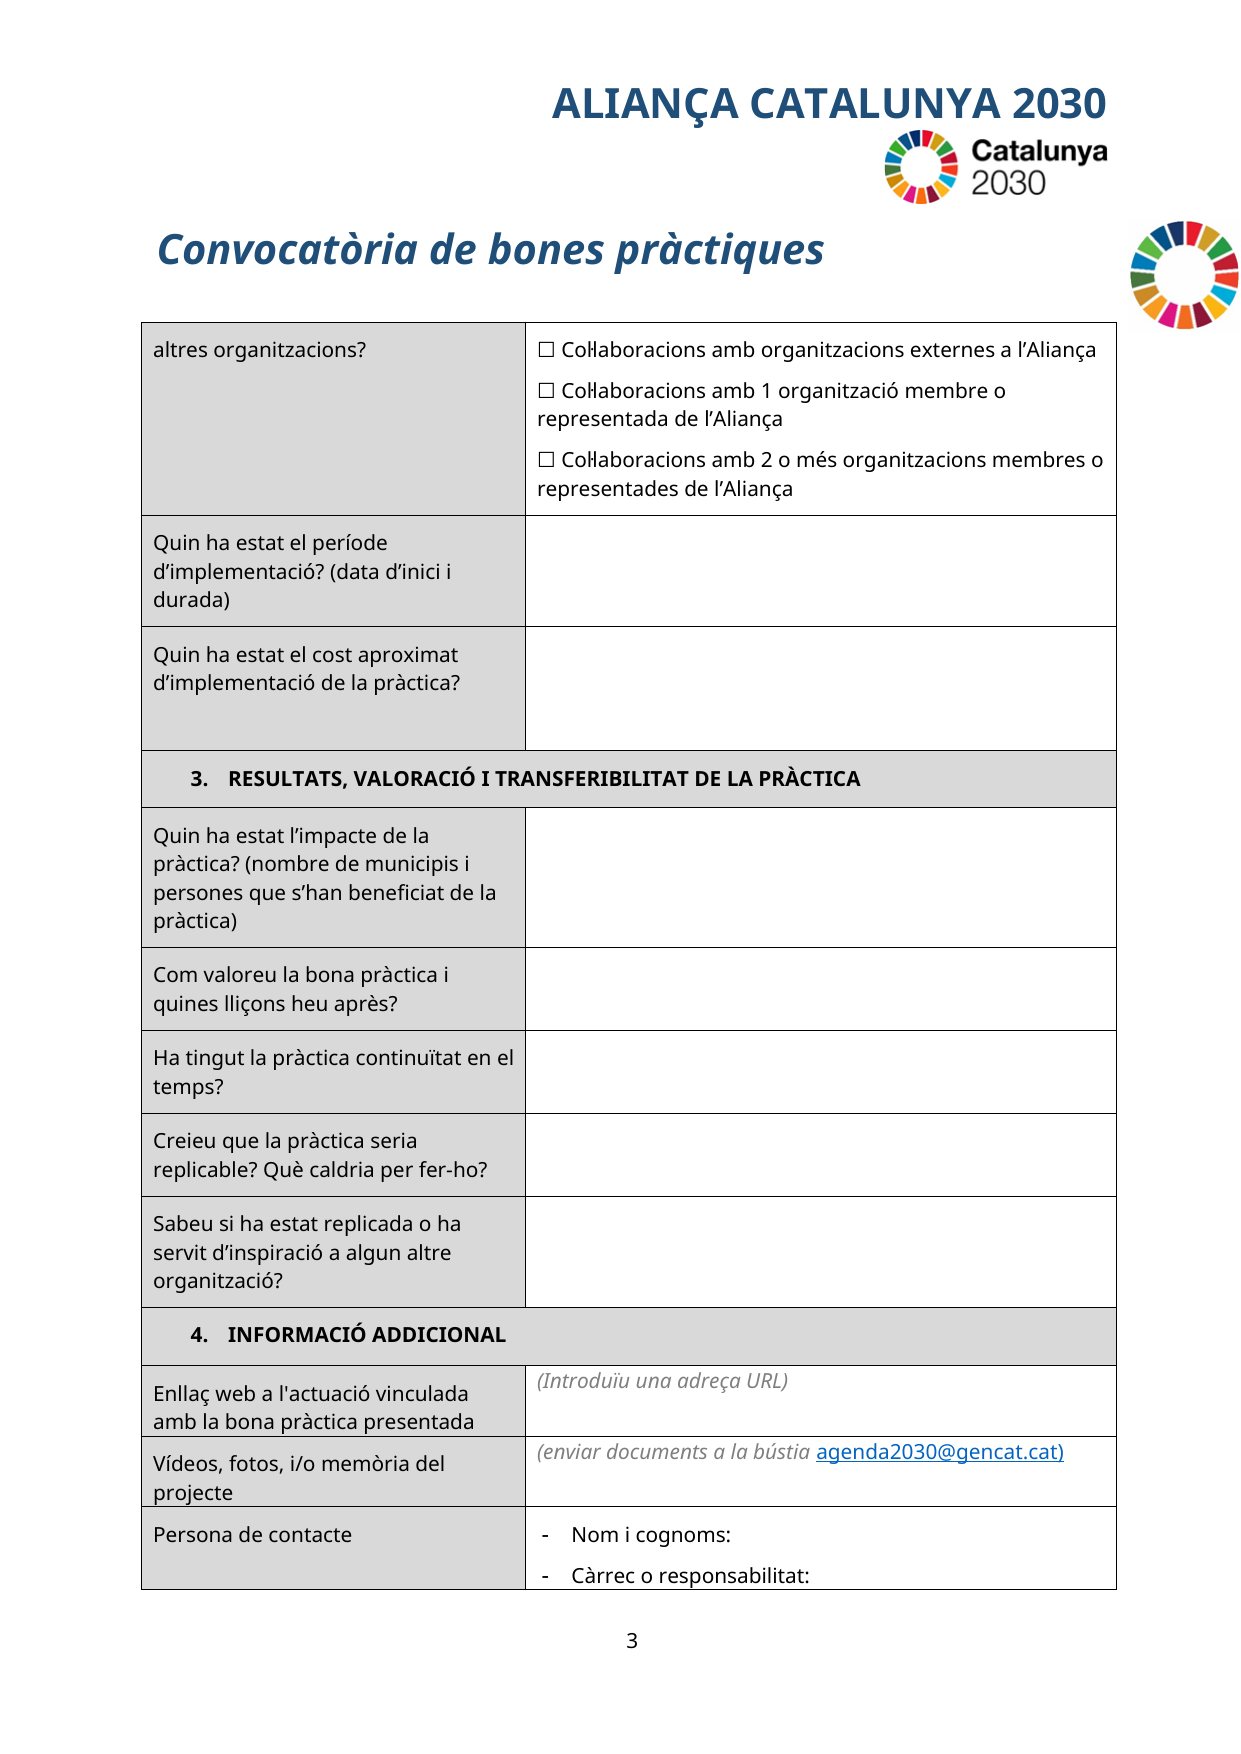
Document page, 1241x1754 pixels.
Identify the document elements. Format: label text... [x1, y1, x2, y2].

table_cell Sabeu si ha estat replicada o ha servit d’inspiració a algun altre organització? [142, 1197, 525, 1307]
table_cell Nom i cognoms: Càrrec o responsabilitat: Adreça de correu electrònic: Número de telèfon: [526, 1507, 1116, 1589]
picture [1128, 220, 1241, 332]
table_cell Vídeos, fotos, i/o memòria del projecte [142, 1437, 525, 1506]
table_cell [526, 1114, 1116, 1196]
table_cell [526, 808, 1116, 947]
table_cell S’han establert col·laboracions amb altres organitzacions? [142, 323, 525, 515]
table_cell Quin ha estat l’impacte de la pràctica? (nombre de municipis i persones que s’han beneficiat de la pràctica) [142, 808, 525, 947]
table_cell Quin ha estat el període d’implementació? (data d’inici i durada) [142, 516, 525, 626]
table_cell Creieu que la pràctica seria replicable? Què caldria per fer-ho? [142, 1114, 525, 1196]
table_cell Persona de contacte [142, 1507, 525, 1589]
table_cell INFORMACIÓ ADDICIONAL [142, 1308, 1116, 1365]
table_cell (enviar documents a la bústia agenda2030@gencat.cat) [526, 1437, 1116, 1506]
table_cell Quin ha estat el cost aproximat d’implementació de la pràctica? [142, 627, 525, 750]
table_cell [526, 1197, 1116, 1307]
table_cell [526, 627, 1116, 750]
picture [884, 130, 1108, 204]
table_cell RESULTATS, VALORACIÓ I TRANSFERIBILITAT DE LA PRÀCTICA [142, 751, 1116, 807]
table_cell Ha tingut la pràctica continuïtat en el temps? [142, 1031, 525, 1113]
table_cell (Introduïu una adreça URL) [526, 1366, 1116, 1436]
table_cell Enllaç web a l'actuació vinculada amb la bona pràctica presentada [142, 1366, 525, 1436]
table_cell [526, 1031, 1116, 1113]
table_cell [526, 516, 1116, 626]
table_cell [526, 948, 1116, 1030]
table_cell Com valoreu la bona pràctica i quines lliçons heu après? [142, 948, 525, 1030]
